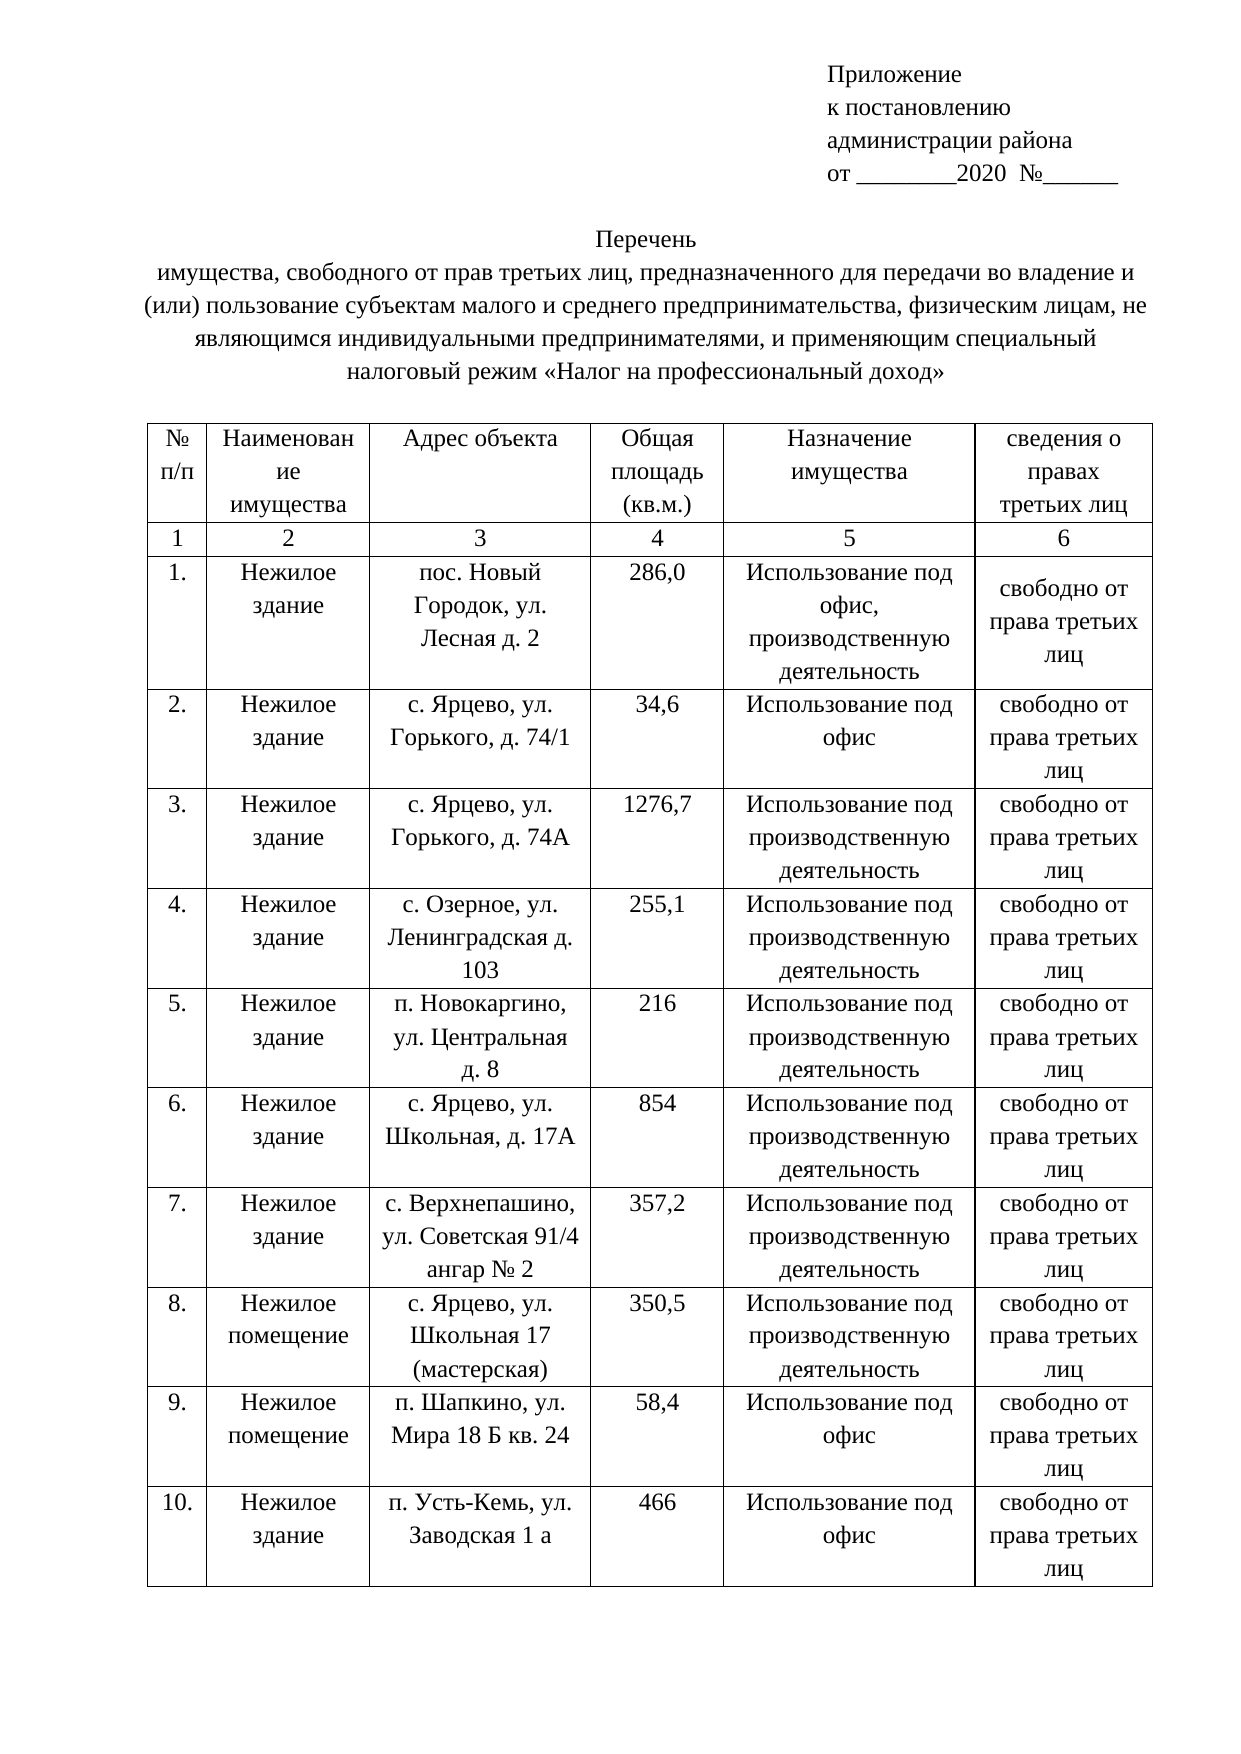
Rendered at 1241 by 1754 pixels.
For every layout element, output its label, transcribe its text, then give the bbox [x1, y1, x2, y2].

text Перечень [140, 224, 1152, 253]
table_cell свободно от права третьих лиц [976, 789, 1152, 888]
table_cell 357,2 [591, 1188, 723, 1287]
table_cell свободно от права третьих лиц [976, 1188, 1152, 1287]
text Приложение [827, 59, 1152, 88]
text к постановлению администрации района [827, 92, 1152, 154]
table_cell Нежилое здание [207, 989, 369, 1087]
table_header Адрес объекта [370, 424, 590, 522]
table_cell Использование под производственную деятельность [724, 1088, 974, 1187]
table_header № п/п [148, 424, 206, 522]
table_cell пос. Новый Городок, ул. Лесная д. 2 [370, 557, 590, 688]
table_cell 3. [148, 789, 206, 888]
table_cell Использование под офис [724, 690, 974, 788]
table_cell Использование под производственную деятельность [724, 789, 974, 888]
table_cell Нежилое помещение [207, 1288, 369, 1386]
table_cell п. Новокаргино, ул. Центральная д. 8 [370, 989, 590, 1087]
table_cell с. Ярцево, ул. Школьная, д. 17А [370, 1088, 590, 1187]
table_cell 854 [591, 1088, 723, 1187]
table_cell Нежилое здание [207, 889, 369, 987]
table_cell 58,4 [591, 1387, 723, 1486]
table_cell 286,0 [591, 557, 723, 688]
table_cell п. Шапкино, ул. Мира 18 Б кв. 24 [370, 1387, 590, 1486]
table_header Назначение имущества [724, 424, 974, 522]
table_cell 216 [591, 989, 723, 1087]
table_cell 6. [148, 1088, 206, 1187]
table_cell Нежилое здание [207, 1088, 369, 1187]
table_cell с. Озерное, ул. Ленинградская д. 103 [370, 889, 590, 987]
table_cell Использование под офис, производственную деятельность [724, 557, 974, 688]
table_cell 1 [148, 523, 206, 556]
table_cell п. Усть-Кемь, ул. Заводская 1 а [370, 1487, 590, 1586]
table_cell Использование под производственную деятельность [724, 889, 974, 987]
table_cell 350,5 [591, 1288, 723, 1386]
table_cell Нежилое здание [207, 1487, 369, 1586]
table_cell Использование под офис [724, 1487, 974, 1586]
table_cell 3 [370, 523, 590, 556]
table_cell 1. [148, 557, 206, 688]
table_cell Нежилое здание [207, 789, 369, 888]
table_cell 8. [148, 1288, 206, 1386]
table_cell 2. [148, 690, 206, 788]
table_cell с. Ярцево, ул. Школьная 17 (мастерская) [370, 1288, 590, 1386]
table_cell 2 [207, 523, 369, 556]
table_cell Нежилое здание [207, 557, 369, 688]
table_cell свободно от права третьих лиц [976, 1288, 1152, 1386]
table_cell 34,6 [591, 690, 723, 788]
table_cell Нежилое здание [207, 1188, 369, 1287]
table_cell свободно от права третьих лиц [976, 690, 1152, 788]
table_header сведения о правах третьих лиц [976, 424, 1152, 522]
text имущества, свободного от прав третьих лиц, предназначенного для передачи во владение и (или) пользование субъектам малого и среднего предпринимательства, физическим лицам, не являющимся индивидуальными предпринимателями, и применяющим специальный налоговый режим «Налог на профессиональный доход» [140, 257, 1152, 385]
table_cell Использование под производственную деятельность [724, 989, 974, 1087]
table_cell свободно от права третьих лиц [976, 889, 1152, 987]
table_header Общая площадь (кв.м.) [591, 424, 723, 522]
text от ________2020 №______ [827, 158, 1152, 187]
table_cell 10. [148, 1487, 206, 1586]
table_cell свободно от права третьих лиц [976, 989, 1152, 1087]
table_cell Использование под производственную деятельность [724, 1288, 974, 1386]
table_cell 4. [148, 889, 206, 987]
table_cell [976, 1487, 1152, 1586]
table_cell Использование под производственную деятельность [724, 1188, 974, 1287]
table_cell Использование под офис [724, 1387, 974, 1486]
table_cell 7. [148, 1188, 206, 1287]
table_cell свободно от права третьих лиц [976, 557, 1152, 688]
table_cell Нежилое помещение [207, 1387, 369, 1486]
table_cell Нежилое здание [207, 690, 369, 788]
table_cell 9. [148, 1387, 206, 1486]
table_cell с. Ярцево, ул. Горького, д. 74/1 [370, 690, 590, 788]
table_cell 255,1 [591, 889, 723, 987]
table_cell с. Ярцево, ул. Горького, д. 74А [370, 789, 590, 888]
table_cell с. Верхнепашино, ул. Советская 91/4 ангар № 2 [370, 1188, 590, 1287]
table_cell свободно от права третьих лиц [976, 1387, 1152, 1486]
table_cell 466 [591, 1487, 723, 1586]
table_cell 5. [148, 989, 206, 1087]
table_cell 5 [724, 523, 974, 556]
table_header Наименование имущества [207, 424, 369, 522]
table_cell 6 [976, 523, 1152, 556]
table_cell 4 [591, 523, 723, 556]
table_cell 1276,7 [591, 789, 723, 888]
table_cell свободно от права третьих лиц [976, 1088, 1152, 1187]
